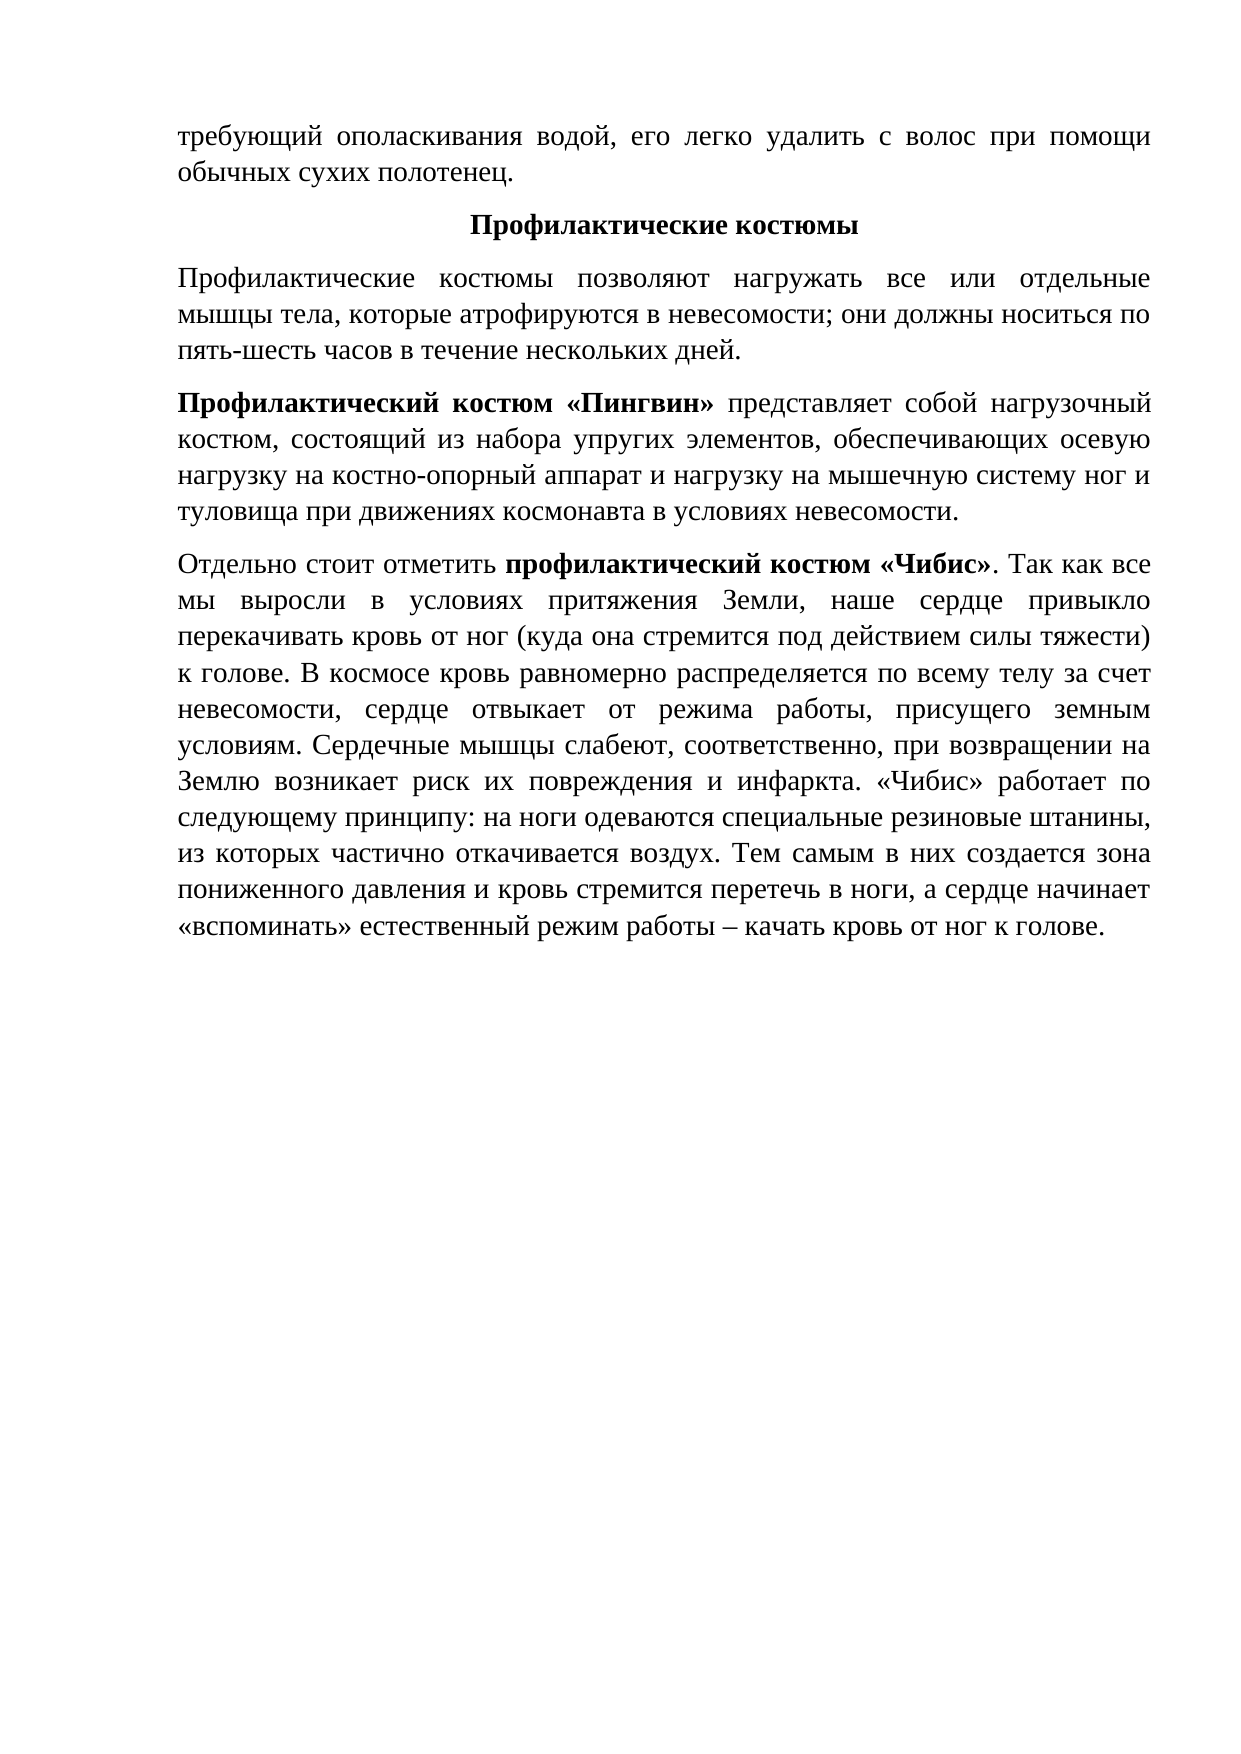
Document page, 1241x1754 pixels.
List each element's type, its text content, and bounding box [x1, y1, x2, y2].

text Профилактический костюм «Пингвин» представляет собой нагрузочный костюм, состоящий из набора упругих элементов, обеспечивающих осевую нагрузку на костно-опорный аппарат и нагрузку на мышечную систему ног и туловища при движениях космонавта в условиях невесомости. [177, 385, 1152, 527]
text Профилактические костюмы позволяют нагружать все или отдельные мышцы тела, которые атрофируются в невесомости; они должны носиться по пять-шесть часов в течение нескольких дней. [177, 260, 1152, 366]
text Профилактические костюмы [177, 207, 1152, 241]
text Отдельно стоит отметить профилактический костюм «Чибис». Так как все мы выросли в условиях притяжения Земли, наше сердце привыкло перекачивать кровь от ног (куда она стремится под действием силы тяжести) к голове. В космосе кровь равномерно распределяется по всему телу за счет невесомости, сердце отвыкает от режима работы, присущего земным условиям. Сердечные мышцы слабеют, соответственно, при возвращении на Землю возникает риск их повреждения и инфаркта. «Чибис» работает по следующему принципу: на ноги одеваются специальные резиновые штанины, из которых частично откачивается воздух. Тем самым в них создается зона пониженного давления и кровь стремится перетечь в ноги, а сердце начинает «вспоминать» естественный режим работы – качать кровь от ног к голове. [177, 546, 1152, 941]
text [177, 118, 1152, 188]
